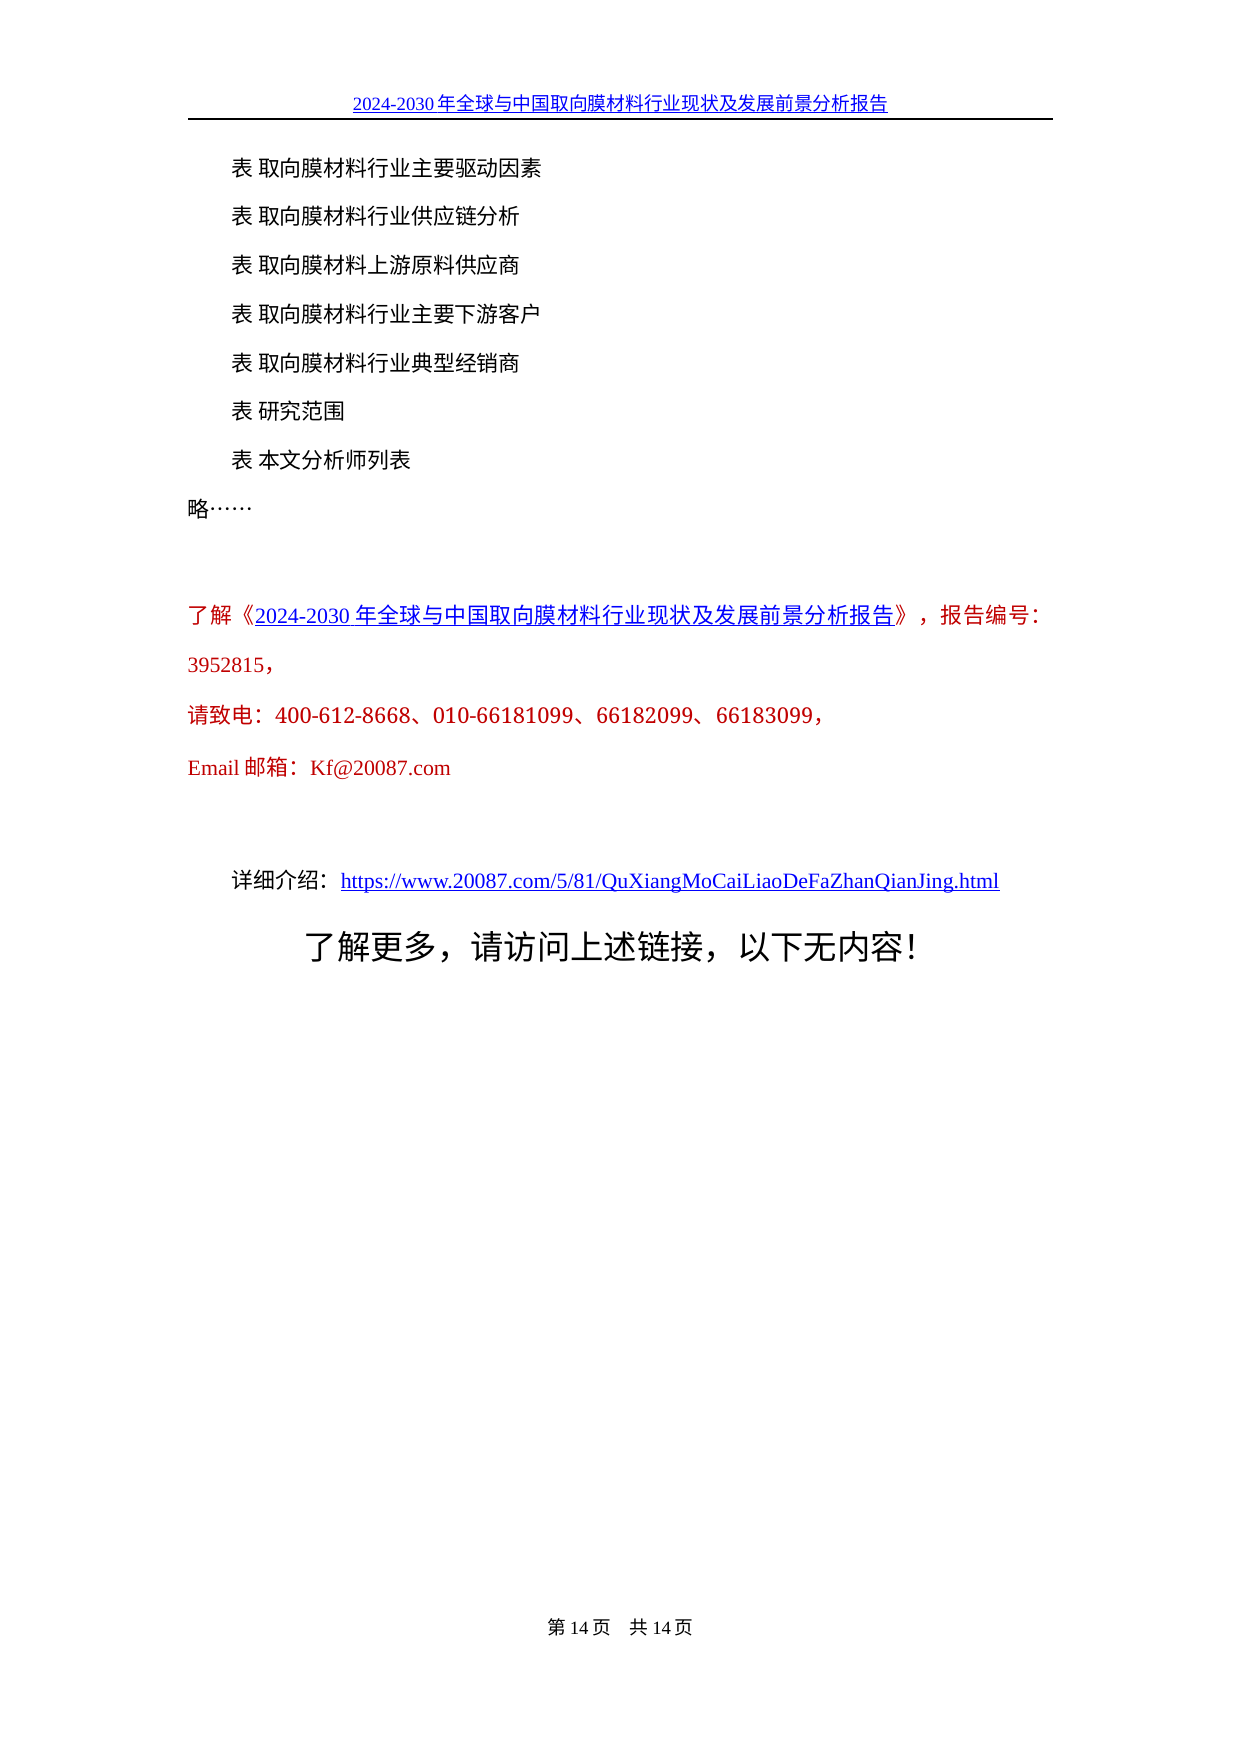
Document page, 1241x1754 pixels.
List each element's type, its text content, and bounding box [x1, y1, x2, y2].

text 请致电：400-612-8668、010-66181099、66182099、66183099， [187, 698, 1053, 731]
title 了解更多，请访问上述链接，以下无内容！ [187, 913, 1053, 978]
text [187, 150, 1053, 524]
text 了解《2024-2030年全球与中国取向膜材料行业现状及发展前景分析报告》，报告编号：3952815， [187, 598, 1053, 679]
text Email邮箱：Kf@20087.com [187, 750, 1053, 782]
text 详细介绍：https://www.20087.com/5/81/QuXiangMoCaiLiaoDeFaZhanQianJing.html [187, 863, 1053, 895]
